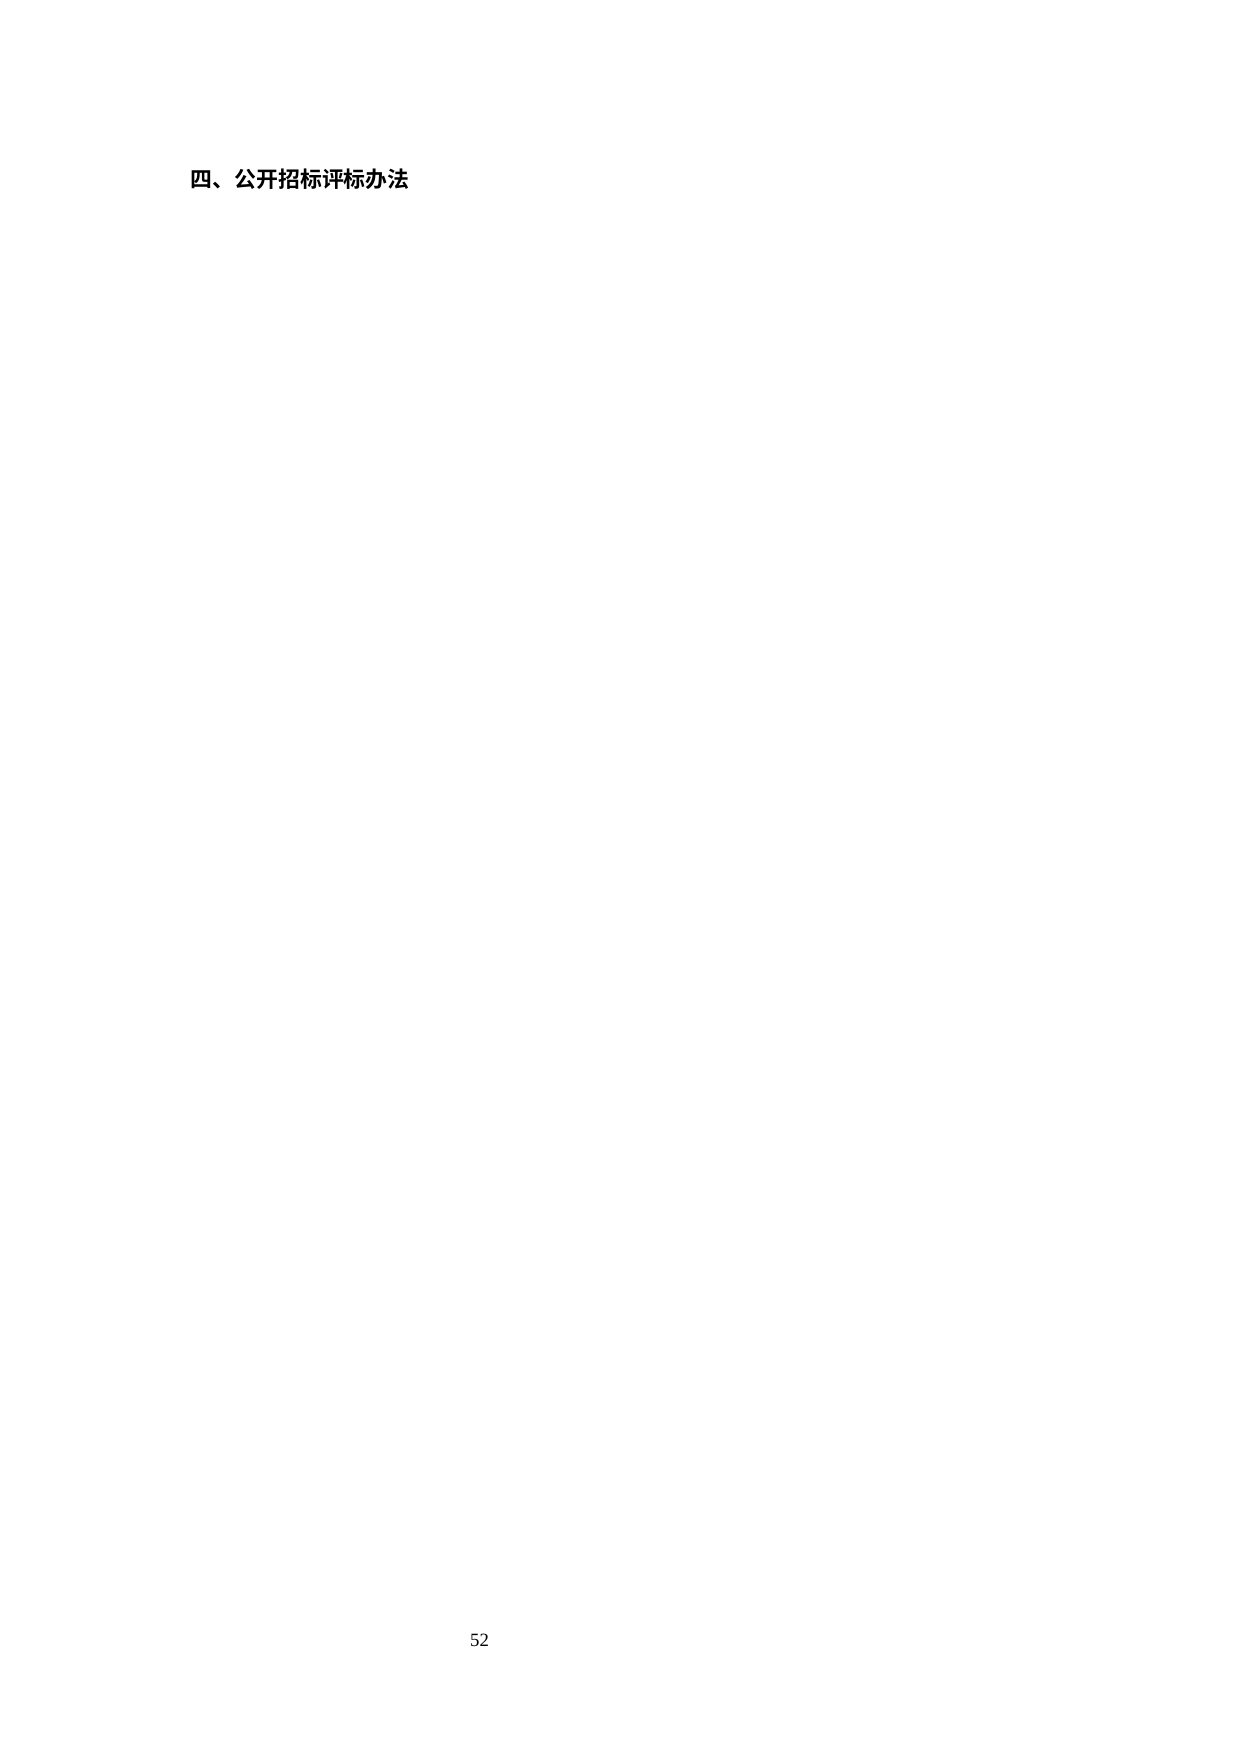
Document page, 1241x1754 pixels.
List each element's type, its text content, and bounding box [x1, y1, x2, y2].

text 四、公开招标评标办法 [148, 162, 1092, 194]
